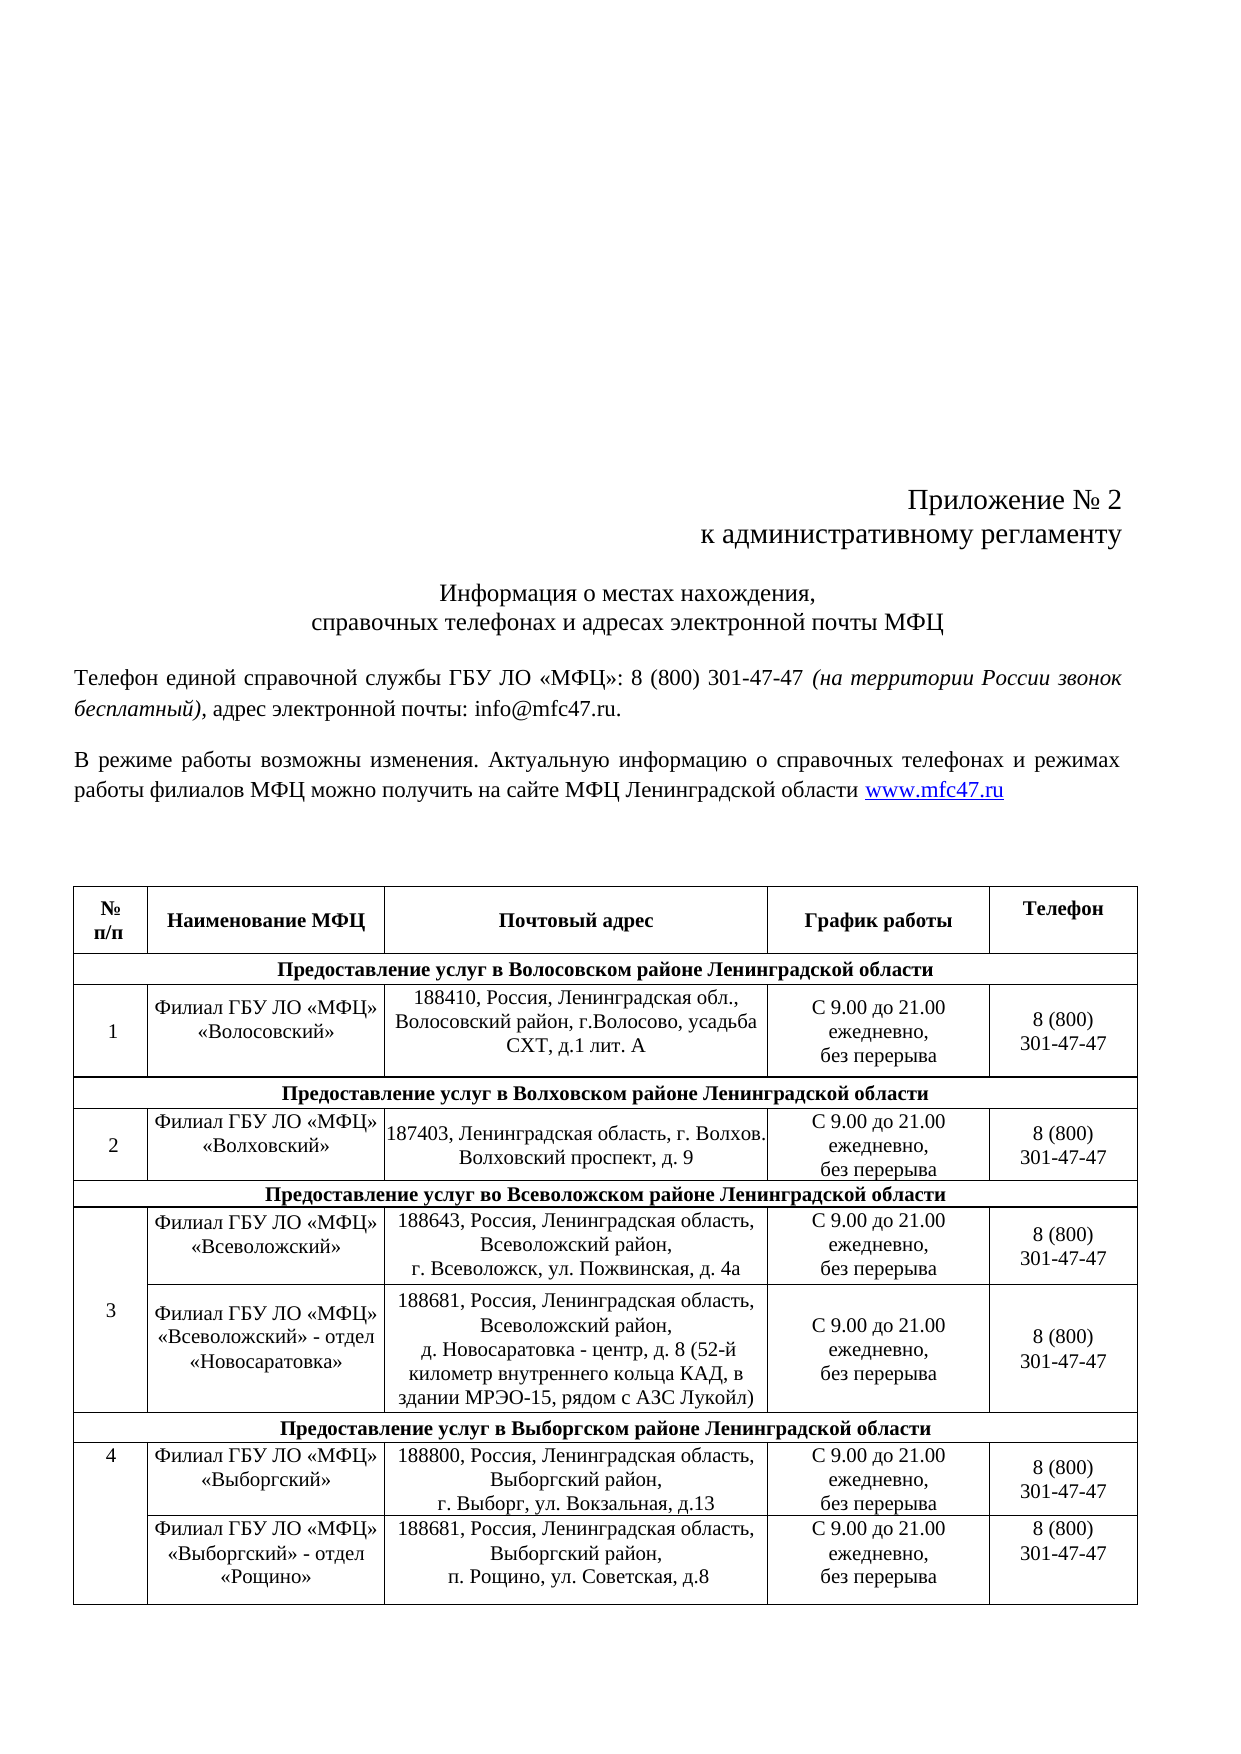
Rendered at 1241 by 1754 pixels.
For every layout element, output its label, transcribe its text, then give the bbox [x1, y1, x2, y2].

table_header Почтовый адрес [385, 887, 767, 952]
table_cell С 9.00 до 21.00 ежедневно, без перерыва [768, 1285, 989, 1412]
text Телефон единой справочной службы ГБУ ЛО «МФЦ»: 8 (800) 301-47-47 (на территории России звонок бесплатный), адрес электронной почты: info@mfc47.ru. [74, 691, 1122, 721]
table_cell С 9.00 до 21.00 ежедневно, без перерыва [768, 985, 989, 1076]
table_cell 188410, Россия, Ленинградская обл., Волосовский район, г.Волосово, усадьба СХТ, д.1 лит. А [385, 985, 767, 1076]
table_cell С 9.00 до 21.00 ежедневно, без перерыва [768, 1109, 989, 1180]
table_cell 4 [74, 1443, 147, 1604]
text справочных телефонах и адресах электронной почты МФЦ [59, 607, 1122, 636]
table_cell Предоставление услуг во Всеволожском районе Ленинградской области [74, 1181, 1137, 1206]
table_cell 8 (800) 301-47-47 [990, 1285, 1137, 1412]
text Информация о местах нахождения, [59, 578, 1122, 607]
table_cell Филиал ГБУ ЛО «МФЦ» «Выборгский» [148, 1443, 384, 1515]
table_cell С 9.00 до 21.00 ежедневно, без перерыва [768, 1208, 989, 1284]
table_cell 2 [74, 1109, 147, 1180]
text Приложение № 2 [59, 482, 1122, 516]
table_cell 188681, Россия, Ленинградская область, Выборгский район, п. Рощино, ул. Советская, д.8 [385, 1516, 767, 1604]
table_cell 188800, Россия, Ленинградская область, Выборгский район, г. Выборг, ул. Вокзальная, д.13 [385, 1443, 767, 1515]
table_cell Предоставление услуг в Волосовском районе Ленинградской области [74, 954, 1137, 984]
table_cell 3 [74, 1208, 147, 1412]
table_cell Предоставление услуг в Волховском районе Ленинградской области [74, 1078, 1137, 1108]
table_cell С 9.00 до 21.00 ежедневно, без перерыва [768, 1443, 989, 1515]
table_header Наименование МФЦ [148, 887, 384, 952]
text В режиме работы возможны изменения. Актуальную информацию о справочных телефонах и режимах работы филиалов МФЦ можно получить на сайте МФЦ Ленинградской области www.mfc47.ru [74, 772, 1122, 802]
table_header График работы [768, 887, 989, 952]
table_cell Филиал ГБУ ЛО «МФЦ» «Волосовский» [148, 985, 384, 1076]
table_cell 187403, Ленинградская область, г. Волхов. Волховский проспект, д. 9 [385, 1109, 767, 1180]
table_header № п/п [74, 887, 147, 952]
table_cell 8 (800) 301-47-47 [990, 1109, 1137, 1180]
table_cell 8 (800) 301-47-47 [990, 1443, 1137, 1515]
table_cell 8 (800) 301-47-47 [990, 1516, 1137, 1604]
table_cell 8 (800) 301-47-47 [990, 1208, 1137, 1284]
table_cell Филиал ГБУ ЛО «МФЦ» «Выборгский» - отдел «Рощино» [148, 1516, 384, 1604]
table_cell Предоставление услуг в Выборгском районе Ленинградской области [74, 1413, 1137, 1442]
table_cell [768, 1516, 989, 1604]
text к административному регламенту [59, 516, 1122, 549]
table_cell 8 (800) 301-47-47 [990, 985, 1137, 1076]
table_cell 188681, Россия, Ленинградская область, Всеволожский район, д. Новосаратовка - центр, д. 8 (52-й километр внутреннего кольца КАД, в здании МРЭО-15, рядом с АЗС Лукойл) [385, 1285, 767, 1412]
table_cell Филиал ГБУ ЛО «МФЦ» «Волховский» [148, 1109, 384, 1180]
table_cell 1 [74, 985, 147, 1076]
table_cell 188643, Россия, Ленинградская область, Всеволожский район, г. Всеволожск, ул. Пожвинская, д. 4а [385, 1208, 767, 1284]
table_header Телефон [990, 887, 1137, 952]
table_cell Филиал ГБУ ЛО «МФЦ» «Всеволожский» - отдел «Новосаратовка» [148, 1285, 384, 1412]
table_cell Филиал ГБУ ЛО «МФЦ» «Всеволожский» [148, 1208, 384, 1284]
